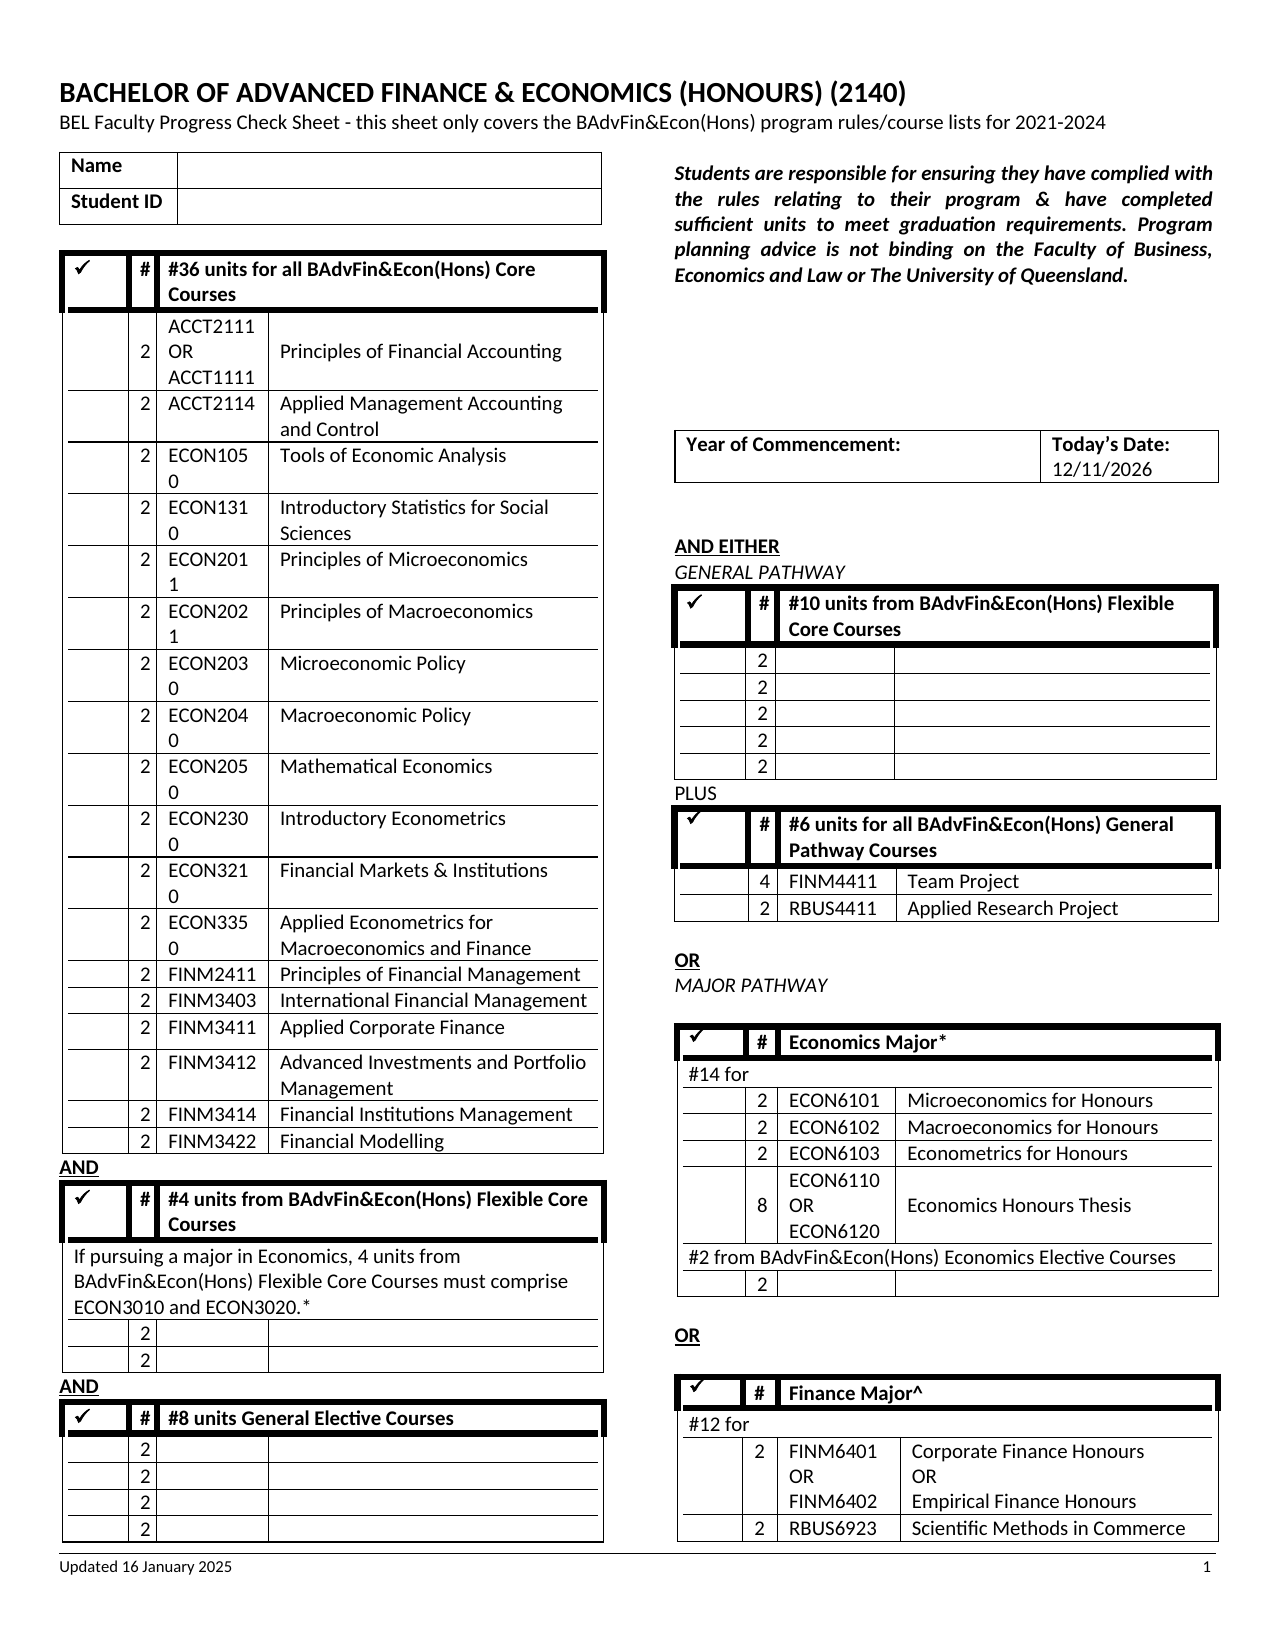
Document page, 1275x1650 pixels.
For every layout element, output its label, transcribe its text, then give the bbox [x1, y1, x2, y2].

table_cell 2 [129, 546, 156, 597]
table_cell #2 from BAdvFin&Econ(Hons) Economics Elective Courses [678, 1243, 1218, 1270]
table_cell [63, 1489, 128, 1515]
table_cell 2 [129, 598, 156, 649]
table_header #36 units for all BAdvFin&Econ(Hons) Core Courses [160, 256, 601, 307]
table_cell Economics Honours Thesis [896, 1166, 1218, 1243]
table_cell Mathematical Economics [269, 753, 603, 804]
table_cell Macroeconomics for Honours [896, 1113, 1218, 1139]
table_cell 2 [129, 494, 156, 545]
table_cell Financial Modelling [269, 1127, 603, 1153]
table_cell [776, 701, 894, 726]
table_cell [63, 1127, 128, 1153]
table_cell [896, 1270, 1218, 1296]
table_header Finance Major^ [781, 1380, 1215, 1405]
table_cell [157, 1516, 268, 1541]
table_cell [678, 1166, 745, 1243]
table_cell If pursuing a major in Economics, 4 units from BAdvFin&Econ(Hons) Flexible Core Courses must comprise ECON3010 and ECON3020.* [63, 1237, 603, 1319]
table_header [678, 591, 745, 641]
table_cell FINM4411 [778, 869, 896, 894]
table_cell [895, 673, 1216, 699]
table_cell 2 [129, 702, 156, 753]
table_header [178, 153, 601, 188]
table_cell [63, 307, 128, 389]
table_cell [269, 1319, 603, 1346]
table_cell 2 [129, 806, 156, 856]
table_cell FINM3403 [157, 988, 268, 1013]
table_cell [63, 493, 128, 545]
table_cell [895, 726, 1216, 752]
table_cell Tools of Economic Analysis [269, 441, 603, 493]
table_header # [132, 256, 154, 307]
table_cell [895, 641, 1216, 673]
table_cell ECON2021 [157, 598, 268, 649]
table_cell Scientific Methods in Commerce [901, 1514, 1218, 1541]
table_header #8 units General Elective Courses [160, 1405, 601, 1430]
table_cell FINM3412 [157, 1050, 268, 1100]
table_cell 2 [129, 858, 156, 908]
table_cell 2 [129, 1320, 156, 1346]
table_cell 2 [129, 313, 156, 389]
table_cell Applied Econometrics for Macroeconomics and Finance [269, 908, 603, 960]
text GENERAL PATHWAY [674, 559, 1216, 584]
table_cell Financial Institutions Management [269, 1100, 603, 1127]
table_cell [63, 597, 128, 649]
table_header # [751, 591, 774, 641]
table_cell ECON3350 [157, 909, 268, 960]
table_cell [157, 1463, 268, 1488]
table_cell ECON2040 [157, 702, 268, 753]
table_cell Corporate Finance Honours OR Empirical Finance Honours [901, 1437, 1218, 1514]
table_cell Microeconomics for Honours [896, 1087, 1218, 1113]
table_cell [678, 1140, 745, 1166]
table_cell [675, 673, 745, 699]
text AND [59, 1154, 601, 1180]
table_header Year of Commencement: [676, 431, 1040, 482]
table_cell [63, 908, 128, 960]
table_cell 2 [129, 988, 156, 1013]
table_cell Applied Research Project [897, 894, 1218, 921]
table_header # [132, 1186, 154, 1237]
table_header Name [60, 153, 177, 188]
table_cell International Financial Management [269, 987, 603, 1013]
table_cell [675, 753, 745, 779]
table_cell [63, 649, 128, 701]
table_cell [678, 1087, 745, 1113]
table_cell 2 [746, 1141, 777, 1166]
table_cell [675, 700, 745, 726]
table_cell 2 [129, 1516, 156, 1541]
table_cell [157, 1490, 268, 1515]
table_cell 2 [129, 909, 156, 960]
table_cell [63, 1100, 128, 1127]
table_cell 2 [129, 1347, 156, 1372]
table_cell [776, 674, 894, 699]
table_header [65, 1186, 126, 1237]
table_cell Financial Markets & Institutions [269, 856, 603, 908]
table_cell FINM6401 OR FINM6402 [778, 1438, 900, 1514]
table_cell [895, 753, 1216, 779]
table_cell [157, 1320, 268, 1346]
table_cell Applied Corporate Finance [269, 1013, 603, 1048]
table_cell 2 [129, 1014, 156, 1048]
table_cell 2 [746, 754, 775, 779]
table_cell 2 [743, 1438, 777, 1514]
table_cell 2 [129, 1128, 156, 1153]
table_cell 2 [746, 1088, 777, 1113]
table_cell [157, 1437, 268, 1462]
table_cell FINM2411 [157, 961, 268, 987]
table_cell [63, 701, 128, 753]
table_cell [678, 1270, 745, 1296]
table_cell Principles of Microeconomics [269, 545, 603, 597]
table_cell [776, 727, 894, 752]
table_cell [63, 1049, 128, 1100]
table_cell [678, 1113, 745, 1139]
text AND [59, 1373, 601, 1399]
table_cell [895, 700, 1216, 726]
table_cell 2 [746, 1271, 777, 1296]
table_cell [678, 1437, 742, 1514]
table_cell ECON2011 [157, 546, 268, 597]
table_cell [63, 805, 128, 856]
table_cell [63, 390, 128, 441]
table_header # [132, 1405, 154, 1430]
table_header [65, 1405, 126, 1430]
table_header #6 units for all BAdvFin&Econ(Hons) General Pathway Courses [781, 812, 1215, 862]
table_cell [678, 1514, 742, 1541]
table_cell 2 [129, 1050, 156, 1100]
table_cell FINM3411 [157, 1014, 268, 1048]
table_cell 2 [129, 391, 156, 441]
table_cell [63, 987, 128, 1013]
text OR [674, 947, 1216, 972]
text OR [674, 1323, 1216, 1348]
text PLUS [674, 780, 1216, 805]
table_cell RBUS4411 [778, 895, 896, 921]
table_cell [63, 1462, 128, 1488]
table_cell 2 [746, 701, 775, 726]
table_cell 2 [129, 961, 156, 987]
table_cell ACCT2114 [157, 391, 268, 441]
table_cell [269, 1515, 603, 1541]
table_cell ECON1310 [157, 494, 268, 545]
table_cell Introductory Statistics for Social Sciences [269, 493, 603, 545]
table_cell ECON6102 [778, 1114, 895, 1139]
table_cell Student ID [60, 189, 177, 223]
table_cell ECON2030 [157, 650, 268, 701]
table_cell [63, 960, 128, 987]
table_cell [63, 753, 128, 804]
table_cell #14 for [678, 1055, 1218, 1087]
text MAJOR PATHWAY [674, 972, 1216, 998]
table_header [680, 1030, 743, 1055]
table_cell RBUS6923 [778, 1515, 900, 1541]
table_cell [63, 1515, 128, 1541]
table_cell Econometrics for Honours [896, 1140, 1218, 1166]
table_cell [776, 754, 894, 779]
table_cell 2 [743, 1515, 777, 1541]
table_cell 2 [129, 1101, 156, 1127]
text AND EITHER [674, 533, 1216, 559]
table_cell FINM3422 [157, 1128, 268, 1153]
table_cell [269, 1462, 603, 1488]
table_cell Macroeconomic Policy [269, 701, 603, 753]
table_cell FINM3414 [157, 1101, 268, 1127]
table_cell [675, 726, 745, 752]
table_cell Microeconomic Policy [269, 649, 603, 701]
table_cell [675, 641, 745, 673]
text Students are responsible for ensuring they have complied with the rules relating to their program & have completed sufficient units to meet graduation requirements. Program planning advice is not binding on the Faculty of Business, Economics and Law or The University of Queensland. [674, 160, 1216, 287]
table_cell [63, 1319, 128, 1346]
table_cell ECON2050 [157, 754, 268, 804]
table_cell [675, 863, 748, 894]
table_cell [63, 1013, 128, 1048]
table_cell 2 [129, 1463, 156, 1488]
table_cell 8 [746, 1167, 777, 1243]
table_cell [63, 441, 128, 493]
table_cell [63, 1430, 128, 1462]
table_cell [269, 1346, 603, 1372]
table_cell [269, 1430, 603, 1462]
table_cell [63, 1346, 128, 1372]
table_header [681, 1380, 740, 1405]
table_cell [178, 189, 601, 223]
table_cell 2 [746, 727, 775, 752]
table_header Economics Major* [781, 1030, 1215, 1055]
table_cell 2 [746, 648, 775, 673]
table_header # [746, 1380, 775, 1405]
table_cell #12 for [678, 1405, 1218, 1437]
table_header # [749, 1030, 775, 1055]
table_cell Team Project [897, 863, 1218, 894]
table_cell 2 [129, 1437, 156, 1462]
table_cell Principles of Financial Accounting [269, 307, 603, 389]
table_header #10 units from BAdvFin&Econ(Hons) Flexible Core Courses [780, 591, 1213, 641]
table_cell 4 [749, 869, 777, 894]
table_cell 2 [129, 1490, 156, 1515]
table_header #4 units from BAdvFin&Econ(Hons) Flexible Core Courses [160, 1186, 601, 1237]
table_cell [269, 1489, 603, 1515]
table_cell Principles of Financial Management [269, 960, 603, 987]
table_cell [778, 1271, 895, 1296]
table_cell ECON6103 [778, 1141, 895, 1166]
table_cell ECON6110 OR ECON6120 [778, 1167, 895, 1243]
table_cell 2 [129, 443, 156, 493]
table_header [678, 812, 745, 862]
table_cell [675, 894, 748, 921]
table_cell [157, 1347, 268, 1372]
table_cell [63, 545, 128, 597]
table_cell Applied Management Accounting and Control [269, 390, 603, 441]
table_cell Introductory Econometrics [269, 805, 603, 856]
table_cell Advanced Investments and Portfolio Management [269, 1049, 603, 1100]
table_cell 2 [746, 1114, 777, 1139]
table_cell Principles of Macroeconomics [269, 597, 603, 649]
table_cell 2 [129, 754, 156, 804]
table_header # [751, 812, 775, 862]
table_cell [63, 856, 128, 908]
table_cell 2 [129, 650, 156, 701]
table_header [65, 256, 126, 307]
table_cell ECON1050 [157, 443, 268, 493]
table_cell ACCT2111 OR ACCT1111 [157, 313, 268, 389]
table_cell 2 [746, 674, 775, 699]
table_cell ECON6101 [778, 1088, 895, 1113]
table_cell ECON2300 [157, 806, 268, 856]
table_cell ECON3210 [157, 858, 268, 908]
table_header Today’s Date: 16/01/2025 [1041, 431, 1218, 482]
table_cell [776, 648, 894, 673]
table_cell 2 [749, 895, 777, 921]
